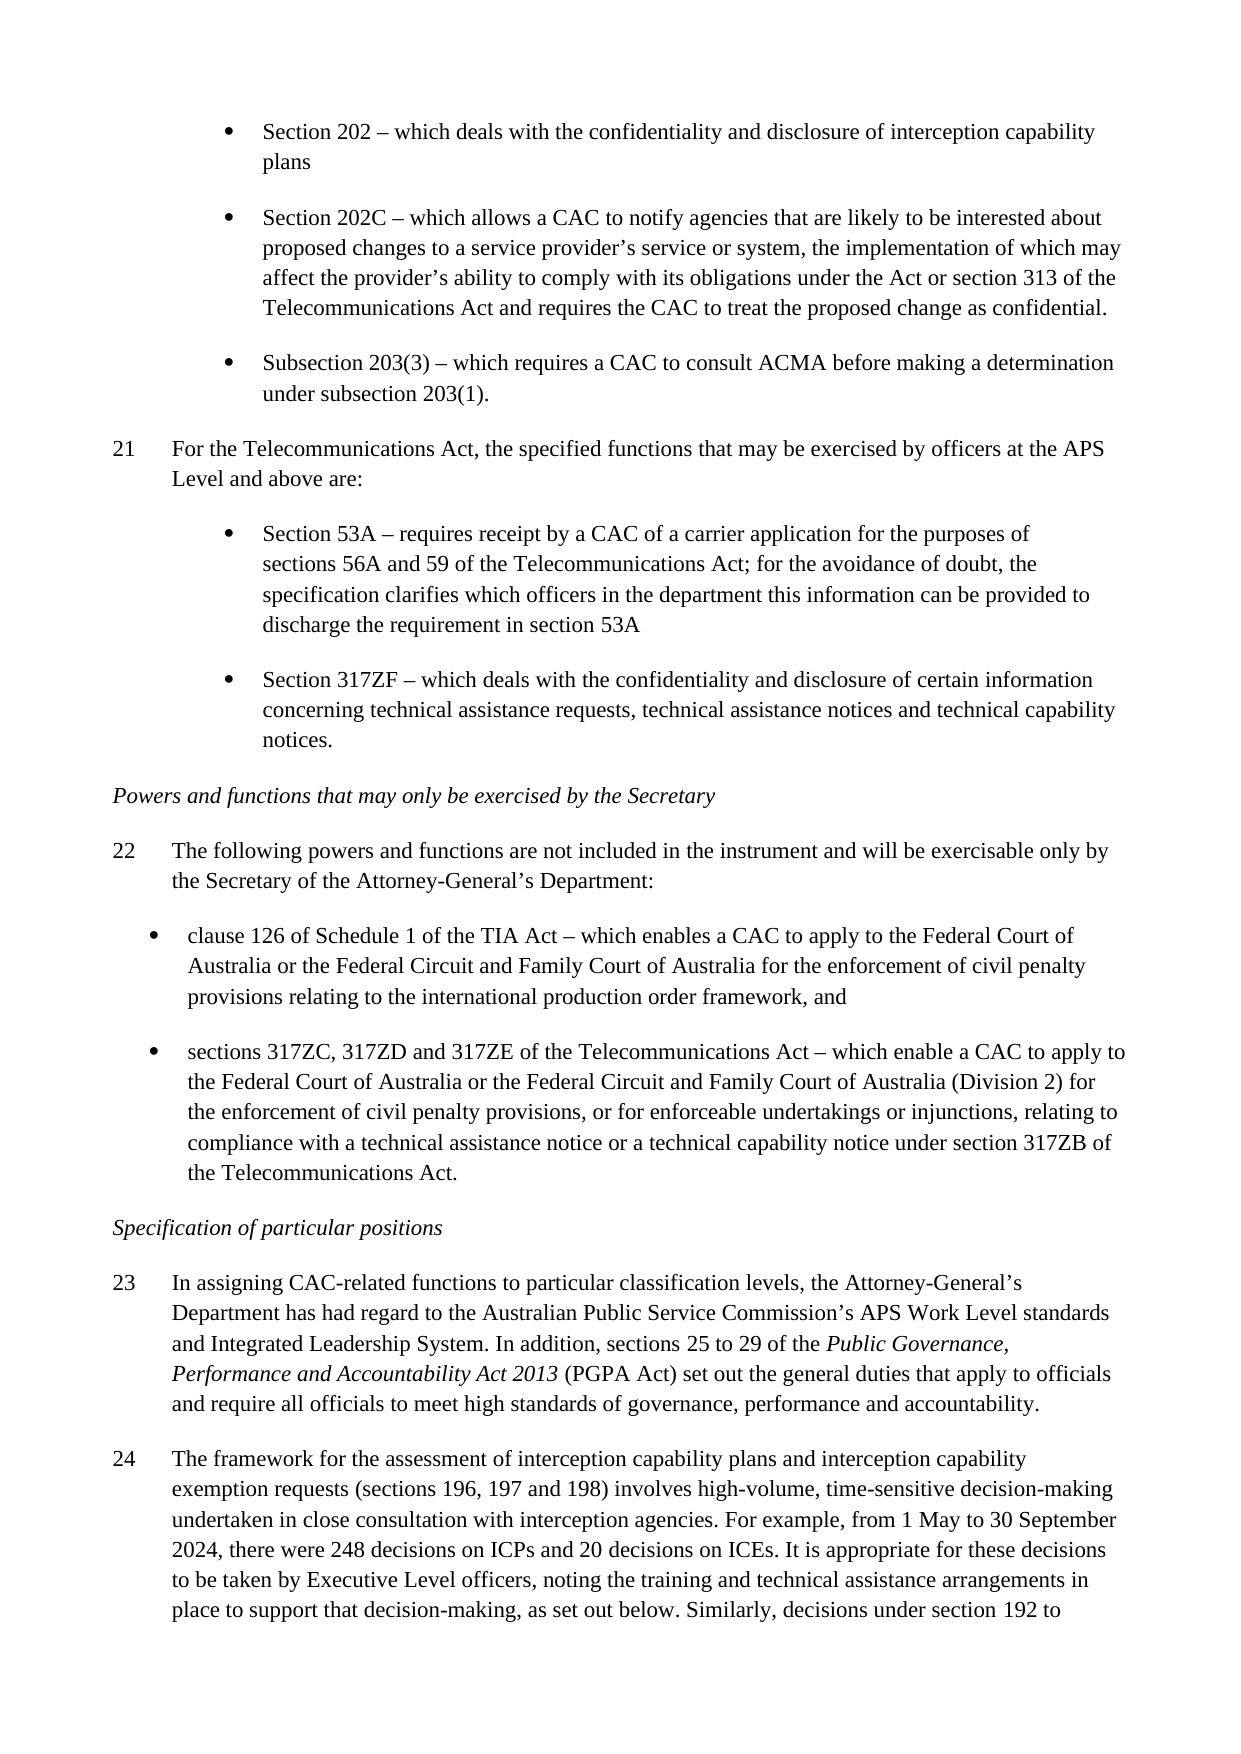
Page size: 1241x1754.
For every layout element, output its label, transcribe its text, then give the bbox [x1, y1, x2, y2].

text For the Telecommunications Act, the specified functions that may be exercised by officers at the APS Level and above are: [112, 435, 1128, 491]
list sections 317ZC, 317ZD and 317ZE of the Telecommunications Act – which enable a CAC to apply to the Federal Court of Australia or the Federal Circuit and Family Court of Australia (Division 2) for the enforcement of civil penalty provisions, or for enforceable undertakings or injunctions, relating to compliance with a technical assistance notice or a technical capability notice under section 317ZB of the Telecommunications Act. [150, 1038, 1128, 1185]
list Section 317ZF – which deals with the confidentiality and disclosure of certain information concerning technical assistance requests, technical assistance notices and technical capability notices. [225, 666, 1128, 753]
list Section 202 – which deals with the confidentiality and disclosure of interception capability plans [225, 118, 1128, 175]
list clause 126 of Schedule 1 of the TIA Act – which enables a CAC to apply to the Federal Court of Australia or the Federal Circuit and Family Court of Australia for the enforcement of civil penalty provisions relating to the international production order framework, and [150, 922, 1128, 1009]
list Specification of particular positions [112, 1214, 1128, 1240]
list Powers and functions that may only be exercised by the Secretary [112, 782, 1128, 808]
list Subsection 203(3) – which requires a CAC to consult ACMA before making a determination under subsection 203(1). [225, 349, 1128, 406]
text The following powers and functions are not included in the instrument and will be exercisable only by the Secretary of the Attorney-General’s Department: [112, 837, 1128, 893]
text In assigning CAC-related functions to particular classification levels, the Attorney-General’s Department has had regard to the Australian Public Service Commission’s APS Work Level standards and Integrated Leadership System. In addition, sections 25 to 29 of the Public Governance, Performance and Accountability Act 2013 (PGPA Act) set out the general duties that apply to officials and require all officials to meet high standards of governance, performance and accountability. [112, 1269, 1128, 1416]
list Section 53A – requires receipt by a CAC of a carrier application for the purposes of sections 56A and 59 of the Telecommunications Act; for the avoidance of doubt, the specification clarifies which officers in the department this information can be provided to discharge the requirement in section 53A [225, 520, 1128, 637]
list Section 202C – which allows a CAC to notify agencies that are likely to be interested about proposed changes to a service provider’s service or system, the implementation of which may affect the provider’s ability to comply with its obligations under the Act or section 313 of the Telecommunications Act and requires the CAC to treat the proposed change as confidential. [225, 204, 1128, 321]
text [112, 1445, 1128, 1623]
